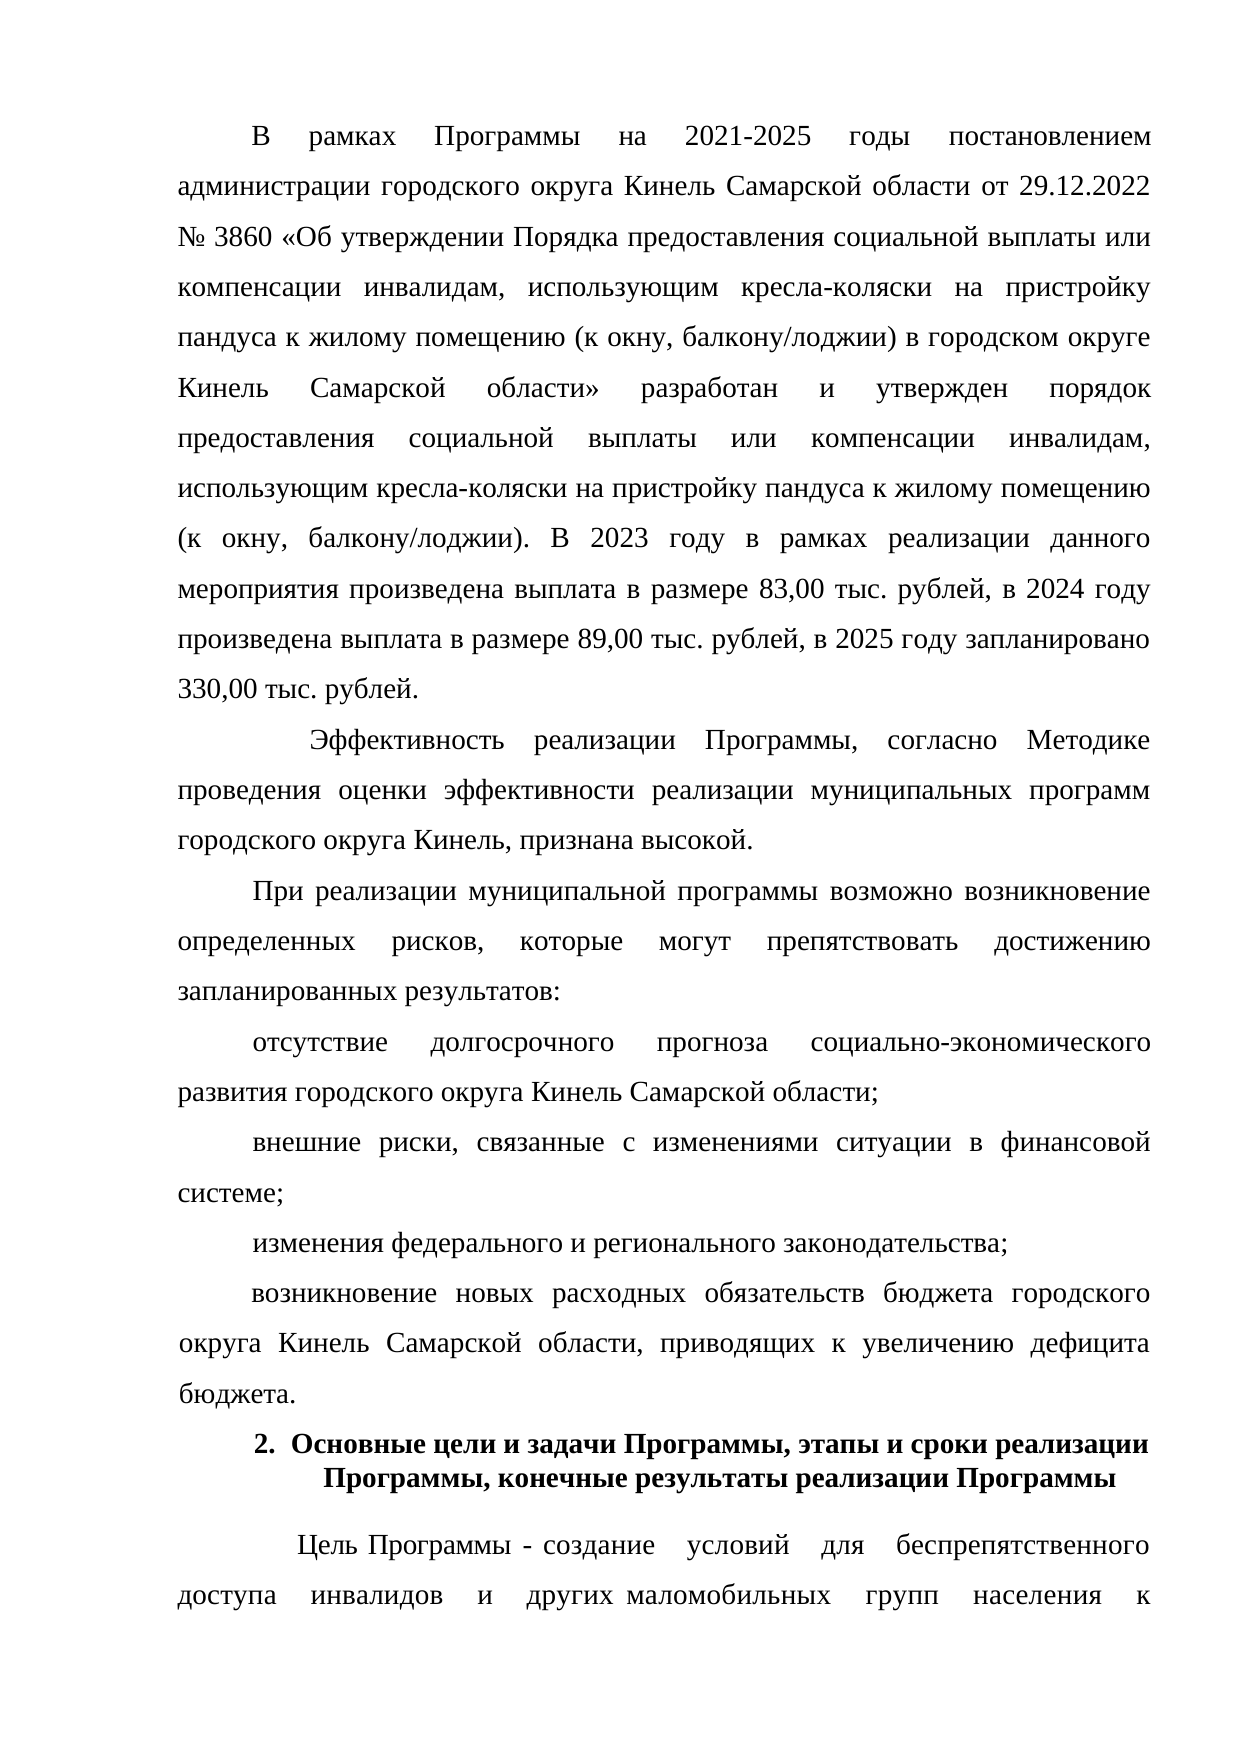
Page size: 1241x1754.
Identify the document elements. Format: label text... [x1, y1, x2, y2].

text внешние риски, связанные с изменениями ситуации в финансовой системе; [177, 1124, 1152, 1208]
text В рамках Программы на 2021-2025 годы постановлением администрации городского округа Кинель Самарской области от 29.12.2022 № 3860 «Об утверждении Порядка предоставления социальной выплаты или компенсации инвалидам, использующим кресла-коляски на пристройку пандуса к жилому помещению (к окну, балкону/лоджии) в городском округе Кинель Самарской области» разработан и утвержден порядок предоставления социальной выплаты или компенсации инвалидам, использующим кресла-коляски на пристройку пандуса к жилому помещению (к окну, балкону/лоджии). В 2023 году в рамках реализации данного мероприятия произведена выплата в размере 83,00 тыс. рублей, в 2024 году произведена выплата в размере 89,00 тыс. рублей, в 2025 году запланировано 330,00 тыс. рублей. [177, 118, 1152, 705]
list Основные цели и задачи Программы, этапы и сроки реализации Программы, конечные результаты реализации Программы [251, 1426, 1152, 1493]
text отсутствие долгосрочного прогноза социально-экономического развития городского округа Кинель Самарской области; [177, 1024, 1152, 1108]
text Эффективность реализации Программы, согласно Методике проведения оценки эффективности реализации муниципальных программ городского округа Кинель, признана высокой. [177, 722, 1151, 856]
text При реализации муниципальной программы возможно возникновение определенных рисков, которые могут препятствовать достижению запланированных результатов: [177, 873, 1152, 1007]
text возникновение новых расходных обязательств бюджета городского округа Кинель Самарской области, приводящих к увеличению дефицита бюджета. [179, 1275, 1151, 1409]
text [177, 1527, 1152, 1611]
text изменения федерального и регионального законодательства; [177, 1225, 1152, 1258]
